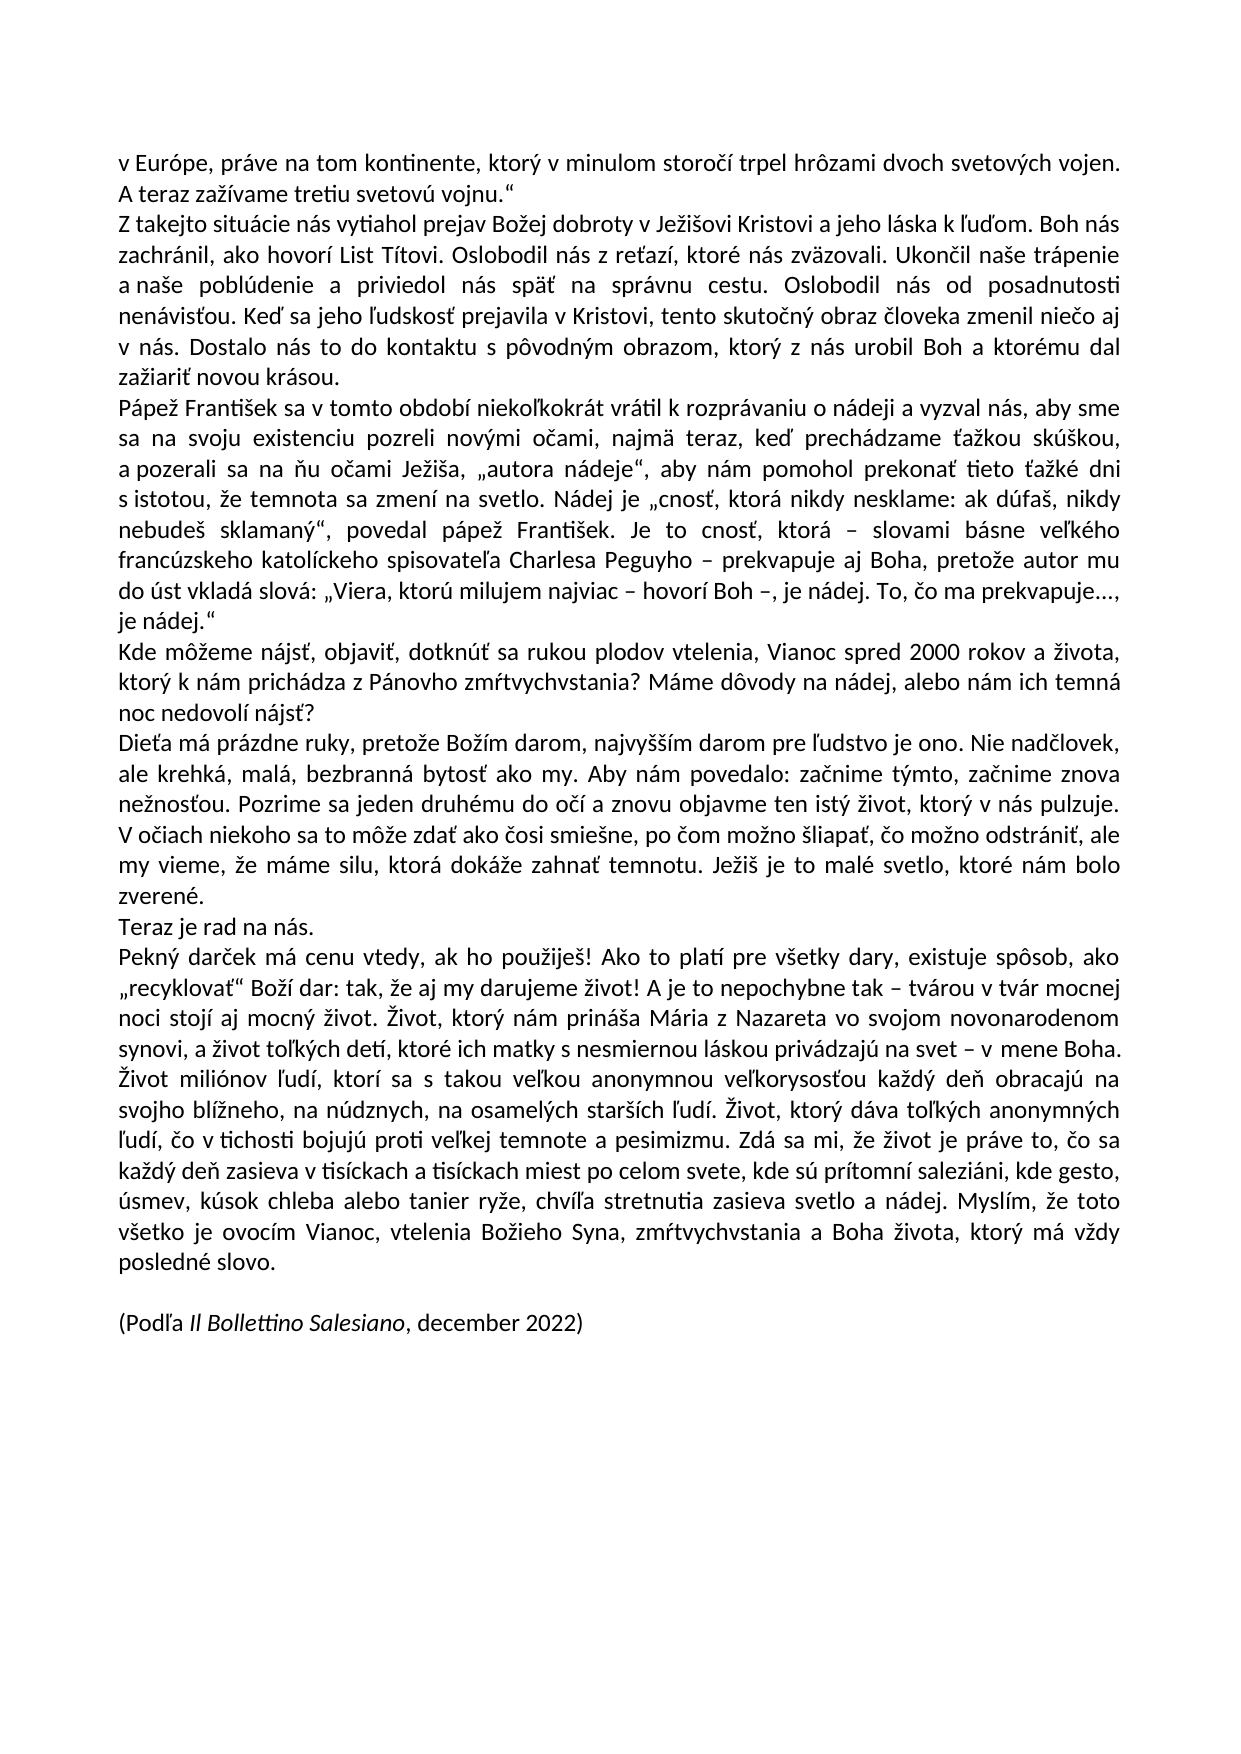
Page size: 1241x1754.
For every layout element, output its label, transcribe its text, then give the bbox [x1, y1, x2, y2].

text Teraz je rad na nás. [118, 911, 1122, 941]
text Dieťa má prázdne ruky, pretože Božím darom, najvyšším darom pre ľudstvo je ono. Nie nadčlovek, ale krehká, malá, bezbranná bytosť ako my. Aby nám povedalo: začnime týmto, začnime znova nežnosťou. Pozrime sa jeden druhému do očí a znovu objavme ten istý život, ktorý v nás pulzuje. V očiach niekoho sa to môže zdať ako čosi smiešne, po čom možno šliapať, čo možno odstrániť, ale my vieme, že máme silu, ktorá dokáže zahnať temnotu. Ježiš je to malé svetlo, ktoré nám bolo zverené. [118, 727, 1122, 911]
text Pekný darček má cenu vtedy, ak ho použiješ! Ako to platí pre všetky dary, existuje spôsob, ako „recyklovať“ Boží dar: tak, že aj my darujeme život! A je to nepochybne tak – tvárou v tvár mocnej noci stojí aj mocný život. Život, ktorý nám prináša Mária z Nazareta vo svojom novonarodenom synovi, a život toľkých detí, ktoré ich matky s nesmiernou láskou privádzajú na svet – v mene Boha. Život miliónov ľudí, ktorí sa s takou veľkou anonymnou veľkorysosťou každý deň obracajú na svojho blížneho, na núdznych, na osamelých starších ľudí. Život, ktorý dáva toľkých anonymných ľudí, čo v tichosti bojujú proti veľkej temnote a pesimizmu. Zdá sa mi, že život je práve to, čo sa každý deň zasieva v tisíckach a tisíckach miest po celom svete, kde sú prítomní saleziáni, kde gesto, úsmev, kúsok chleba alebo tanier ryže, chvíľa stretnutia zasieva svetlo a nádej. Myslím, že toto všetko je ovocím Vianoc, vtelenia Božieho Syna, zmŕtvychvstania a Boha života, ktorý má vždy posledné slovo. [118, 941, 1122, 1277]
text Z takejto situácie nás vytiahol prejav Božej dobroty v Ježišovi Kristovi a jeho láska k ľuďom. Boh nás zachránil, ako hovorí List Títovi. Oslobodil nás z reťazí, ktoré nás zväzovali. Ukončil naše trápenie a naše poblúdenie a priviedol nás späť na správnu cestu. Oslobodil nás od posadnutosti nenávisťou. Keď sa jeho ľudskosť prejavila v Kristovi, tento skutočný obraz človeka zmenil niečo aj v nás. Dostalo nás to do kontaktu s pôvodným obrazom, ktorý z nás urobil Boh a ktorému dal zažiariť novou krásou. [118, 209, 1122, 392]
text Pápež František sa v tomto období niekoľkokrát vrátil k rozprávaniu o nádeji a vyzval nás, aby sme sa na svoju existenciu pozreli novými očami, najmä teraz, keď prechádzame ťažkou skúškou, a pozerali sa na ňu očami Ježiša, „autora nádeje“, aby nám pomohol prekonať tieto ťažké dni s istotou, že temnota sa zmení na svetlo. Nádej je „cnosť, ktorá nikdy nesklame: ak dúfaš, nikdy nebudeš sklamaný“, povedal pápež František. Je to cnosť, ktorá – slovami básne veľkého francúzskeho katolíckeho spisovateľa Charlesa Peguyho – prekvapuje aj Boha, pretože autor mu do úst vkladá slová: „Viera, ktorú milujem najviac – hovorí Boh –, je nádej. To, čo ma prekvapuje..., je nádej.“ [118, 392, 1122, 636]
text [118, 148, 1122, 209]
text Kde môžeme nájsť, objaviť, dotknúť sa rukou plodov vtelenia, Vianoc spred 2000 rokov a života, ktorý k nám prichádza z Pánovho zmŕtvychvstania? Máme dôvody na nádej, alebo nám ich temná noc nedovolí nájsť? [118, 636, 1122, 727]
text (Podľa Il Bollettino Salesiano, december 2022) [118, 1307, 1122, 1338]
